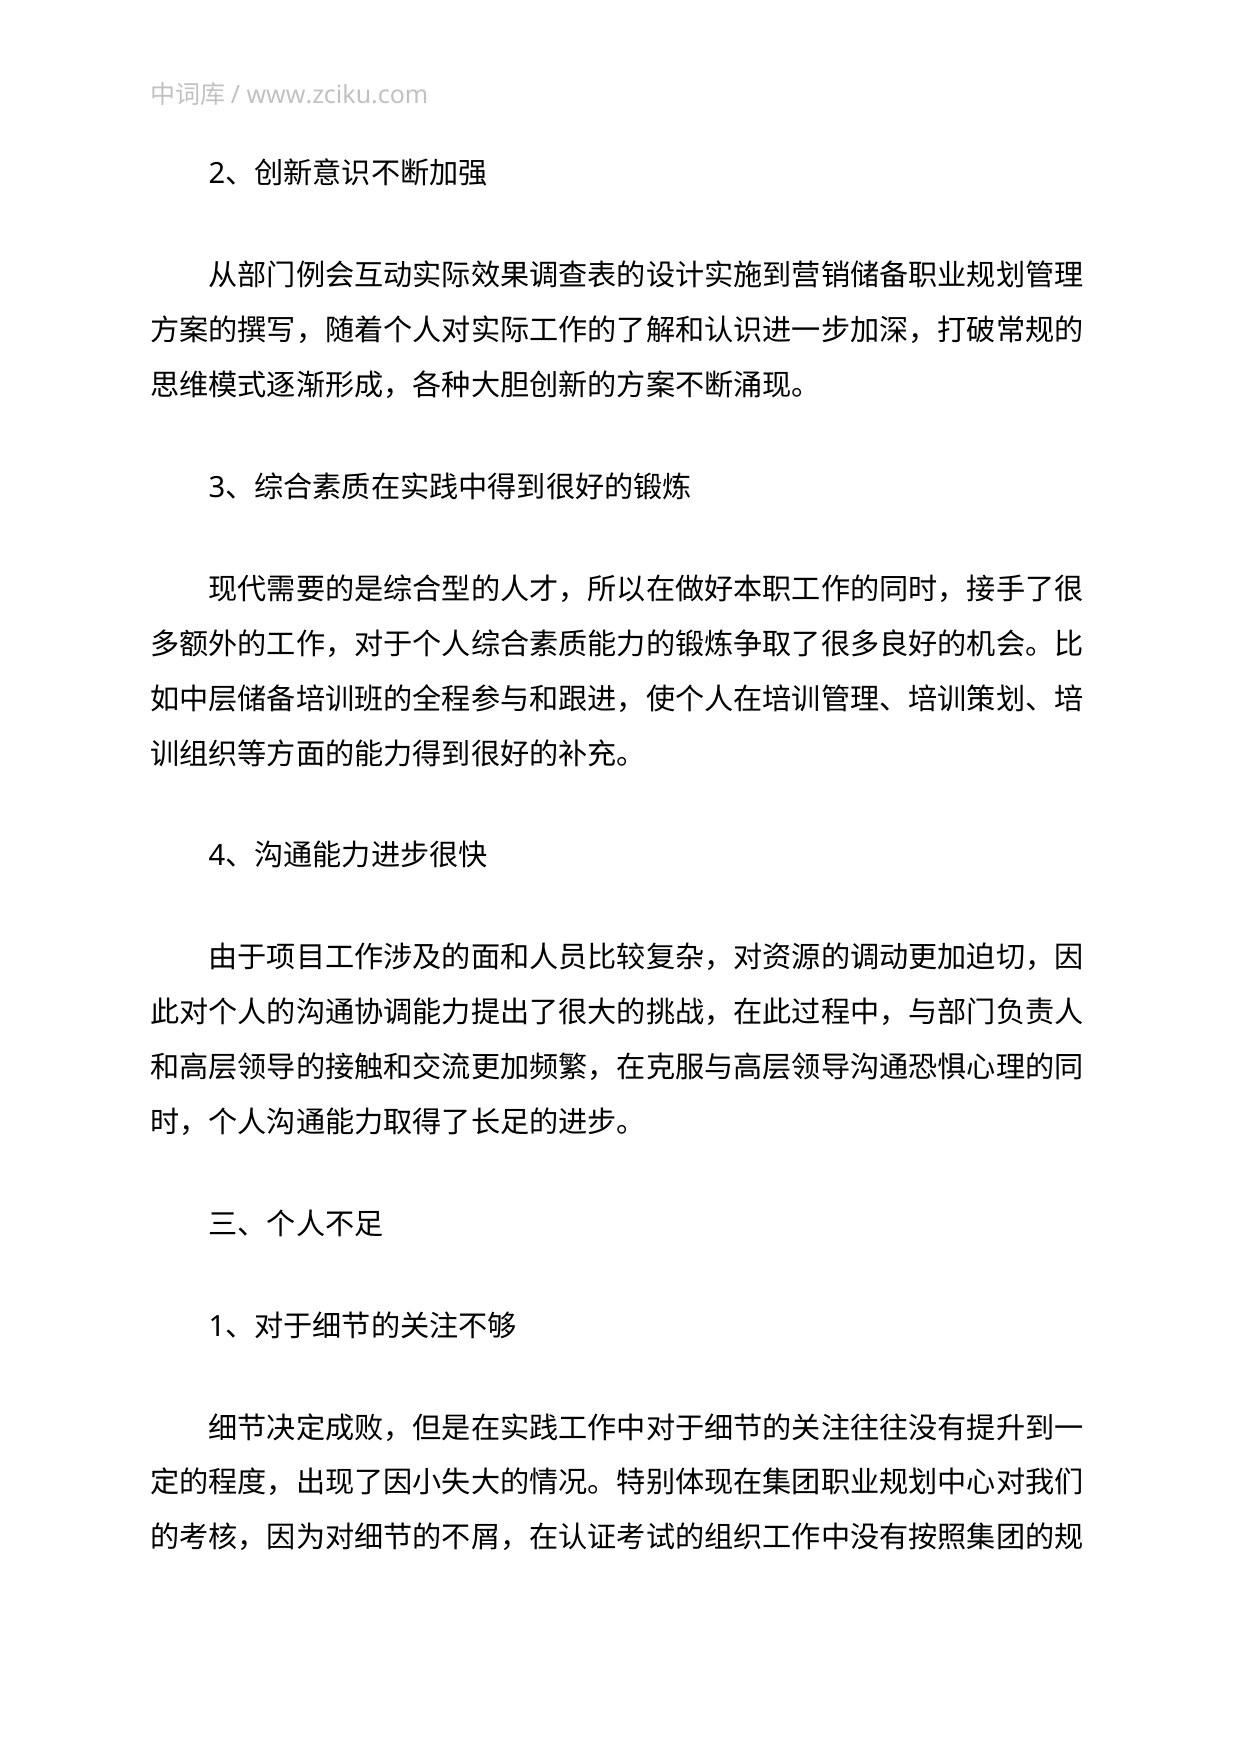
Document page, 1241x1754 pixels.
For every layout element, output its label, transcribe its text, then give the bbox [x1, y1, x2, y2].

text 4、沟通能力进步很快 [150, 832, 1090, 874]
text 现代需要的是综合型的人才，所以在做好本职工作的同时，接手了很多额外的工作，对于个人综合素质能力的锻炼争取了很多良好的机会。比如中层储备培训班的全程参与和跟进，使个人在培训管理、培训策划、培训组织等方面的能力得到很好的补充。 [150, 566, 1090, 772]
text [150, 1404, 1090, 1556]
text 3、综合素质在实践中得到很好的锻炼 [150, 463, 1090, 506]
text 1、对于细节的关注不够 [150, 1302, 1090, 1344]
text 2、创新意识不断加强 [150, 150, 1090, 192]
text 三、个人不足 [150, 1200, 1090, 1243]
text 从部门例会互动实际效果调查表的设计实施到营销储备职业规划管理方案的撰写，随着个人对实际工作的了解和认识进一步加深，打破常规的思维模式逐渐形成，各种大胆创新的方案不断涌现。 [150, 252, 1090, 404]
text 由于项目工作涉及的面和人员比较复杂，对资源的调动更加迫切，因此对个人的沟通协调能力提出了很大的挑战，在此过程中，与部门负责人和高层领导的接触和交流更加频繁，在克服与高层领导沟通恐惧心理的同时，个人沟通能力取得了长足的进步。 [150, 934, 1090, 1141]
